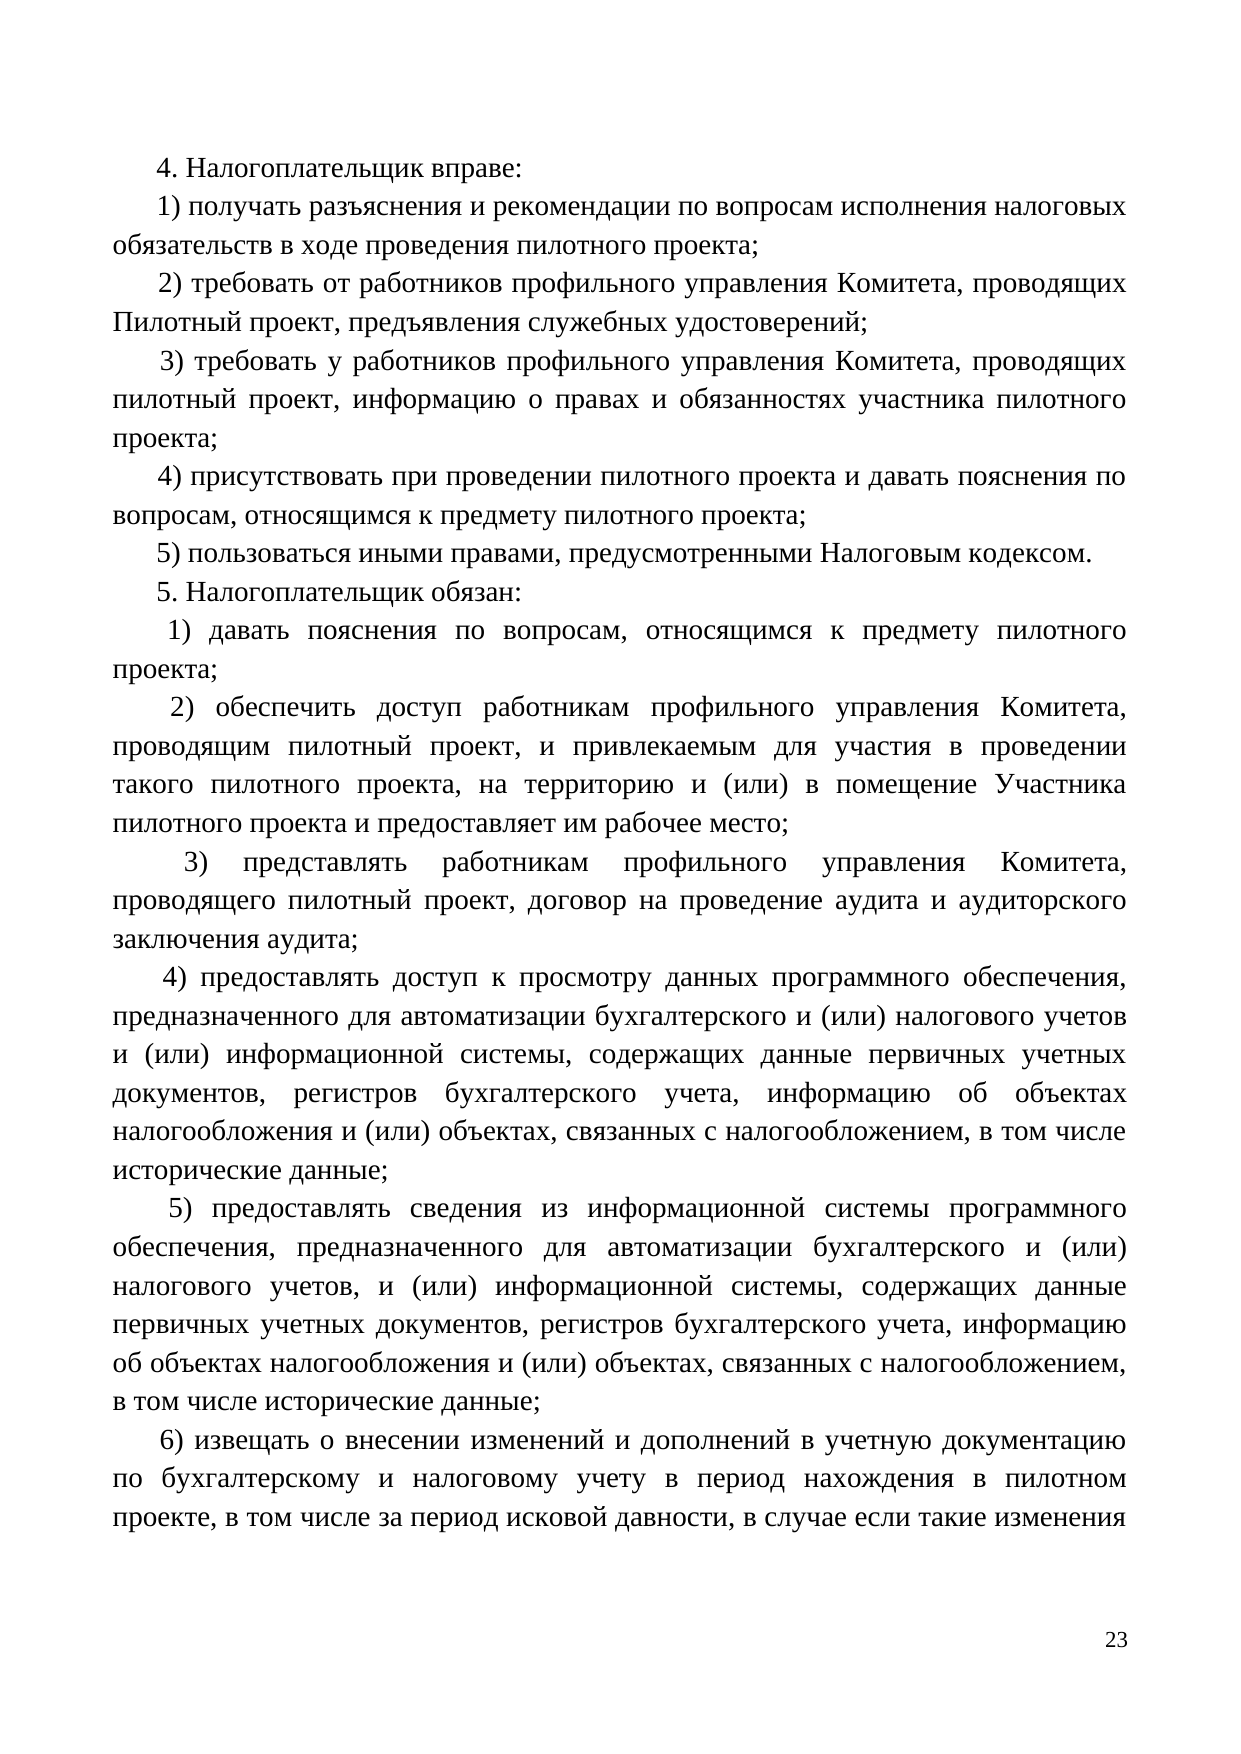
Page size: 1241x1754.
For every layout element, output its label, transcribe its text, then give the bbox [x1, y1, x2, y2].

text 4. Налогоплательщик вправе: [112, 150, 1128, 183]
text 2) обеспечить доступ работникам профильного управления Комитета, проводящим пилотный проект, и привлекаемым для участия в проведении такого пилотного проекта, на территорию и (или) в помещение Участника пилотного проекта и предоставляет им рабочее место; [112, 689, 1128, 839]
text 1) получать разъяснения и рекомендации по вопросам исполнения налоговых обязательств в ходе проведения пилотного проекта; [112, 188, 1128, 261]
text 5) пользоваться иными правами, предусмотренными Налоговым кодексом. [112, 535, 1128, 569]
text 4) предоставлять доступ к просмотру данных программного обеспечения, предназначенного для автоматизации бухгалтерского и (или) налогового учетов и (или) информационной системы, содержащих данные первичных учетных документов, регистров бухгалтерского учета, информацию об объектах налогообложения и (или) объектах, связанных с налогообложением, в том числе исторические данные; [112, 959, 1128, 1186]
text 4) присутствовать при проведении пилотного проекта и давать пояснения по вопросам, относящимся к предмету пилотного проекта; [112, 458, 1128, 530]
text 1) давать пояснения по вопросам, относящимся к предмету пилотного проекта; [112, 612, 1128, 684]
text 3) требовать у работников профильного управления Комитета, проводящих пилотный проект, информацию о правах и обязанностях участника пилотного проекта; [112, 343, 1128, 453]
text 3) представлять работникам профильного управления Комитета, проводящего пилотный проект, договор на проведение аудита и аудиторского заключения аудита; [112, 844, 1128, 954]
text 5) предоставлять сведения из информационной системы программного обеспечения, предназначенного для автоматизации бухгалтерского и (или) налогового учетов, и (или) информационной системы, содержащих данные первичных учетных документов, регистров бухгалтерского учета, информацию об объектах налогообложения и (или) объектах, связанных с налогообложением, в том числе исторические данные; [112, 1191, 1128, 1417]
text 5. Налогоплательщик обязан: [112, 574, 1128, 607]
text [112, 1422, 1128, 1532]
text 2) требовать от работников профильного управления Комитета, проводящих Пилотный проект, предъявления служебных удостоверений; [112, 266, 1128, 338]
